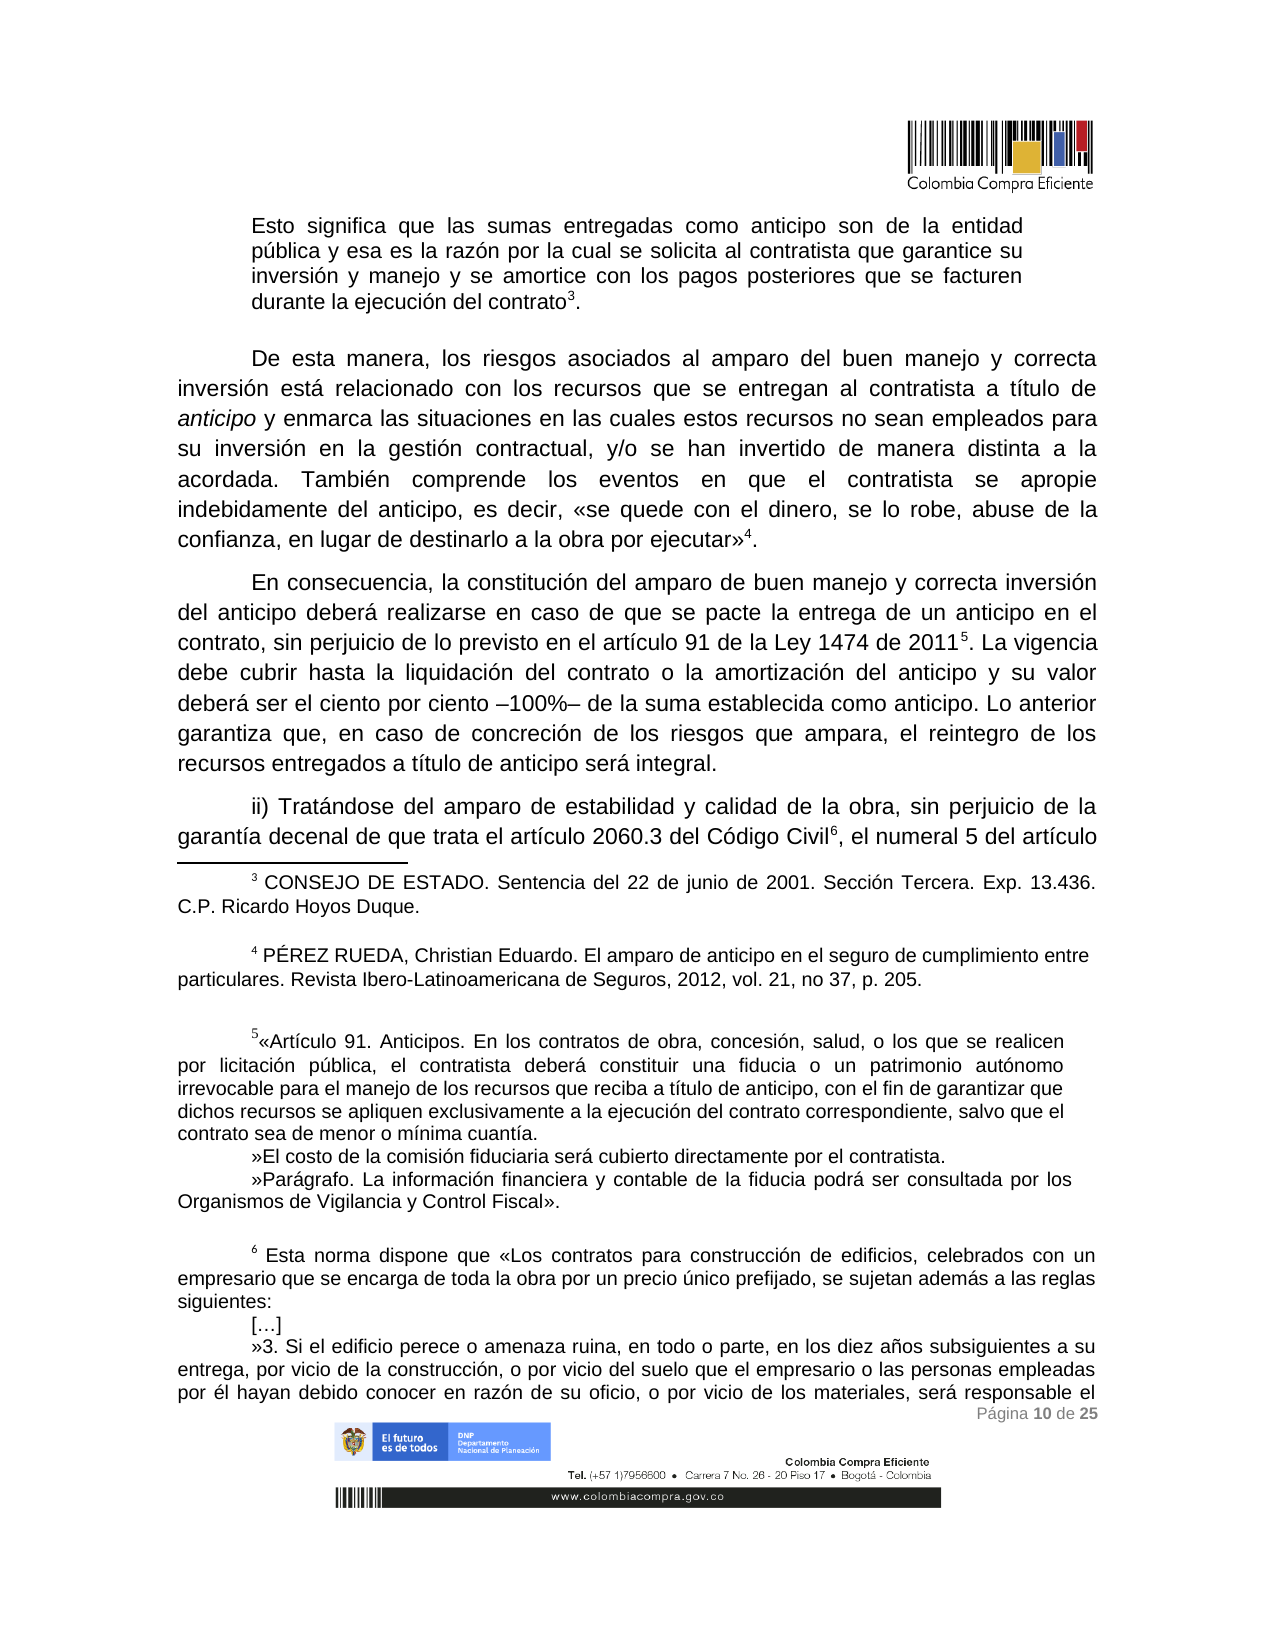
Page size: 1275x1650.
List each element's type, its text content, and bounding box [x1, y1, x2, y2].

picture [334, 1422, 942, 1508]
text ii) Tratándose del amparo de estabilidad y calidad de la obra, sin perjuicio de la garantía decenal de que trata el artículo 2060.3 del Código Civil, el numeral 5 del artículo 2.2.1.3.1.7 del Decreto 1082 de 2015 dispone que «[…] cubre a la Entidad Estatal de los perjuicios ocasionados por cualquier tipo de daño o deterioro, imputable al contratista, sufrido por la obra entregada a satisfacción». [177, 793, 1098, 849]
picture [899, 114, 1099, 196]
text Esto significa que las sumas entregadas como anticipo son de la entidad pública y esa es la razón por la cual se solicita al contratista que garantice su inversión y manejo y se amortice con los pagos posteriores que se facturen durante la ejecución del contrato. [251, 213, 1024, 314]
text En consecuencia, la constitución del amparo de buen manejo y correcta inversión del anticipo deberá realizarse en caso de que se pacte la entrega de un anticipo en el contrato, sin perjuicio de lo previsto en el artículo 91 de la Ley 1474 de 2011. La vigencia debe cubrir hasta la liquidación del contrato o la amortización del anticipo y su valor deberá ser el ciento por ciento –100%– de la suma establecida como anticipo. Lo anterior garantiza que, en caso de concreción de los riesgos que ampara, el reintegro de los recursos entregados a título de anticipo será integral. [177, 569, 1098, 776]
text De esta manera, los riesgos asociados al amparo del buen manejo y correcta inversión está relacionado con los recursos que se entregan al contratista a título de anticipo y enmarca las situaciones en las cuales estos recursos no sean empleados para su inversión en la gestión contractual, y/o se han invertido de manera distinta a la acordada. También comprende los eventos en que el contratista se apropie indebidamente del anticipo, es decir, «se quede con el dinero, se lo robe, abuse de la confianza, en lugar de destinarlo a la obra por ejecutar». [177, 345, 1098, 552]
